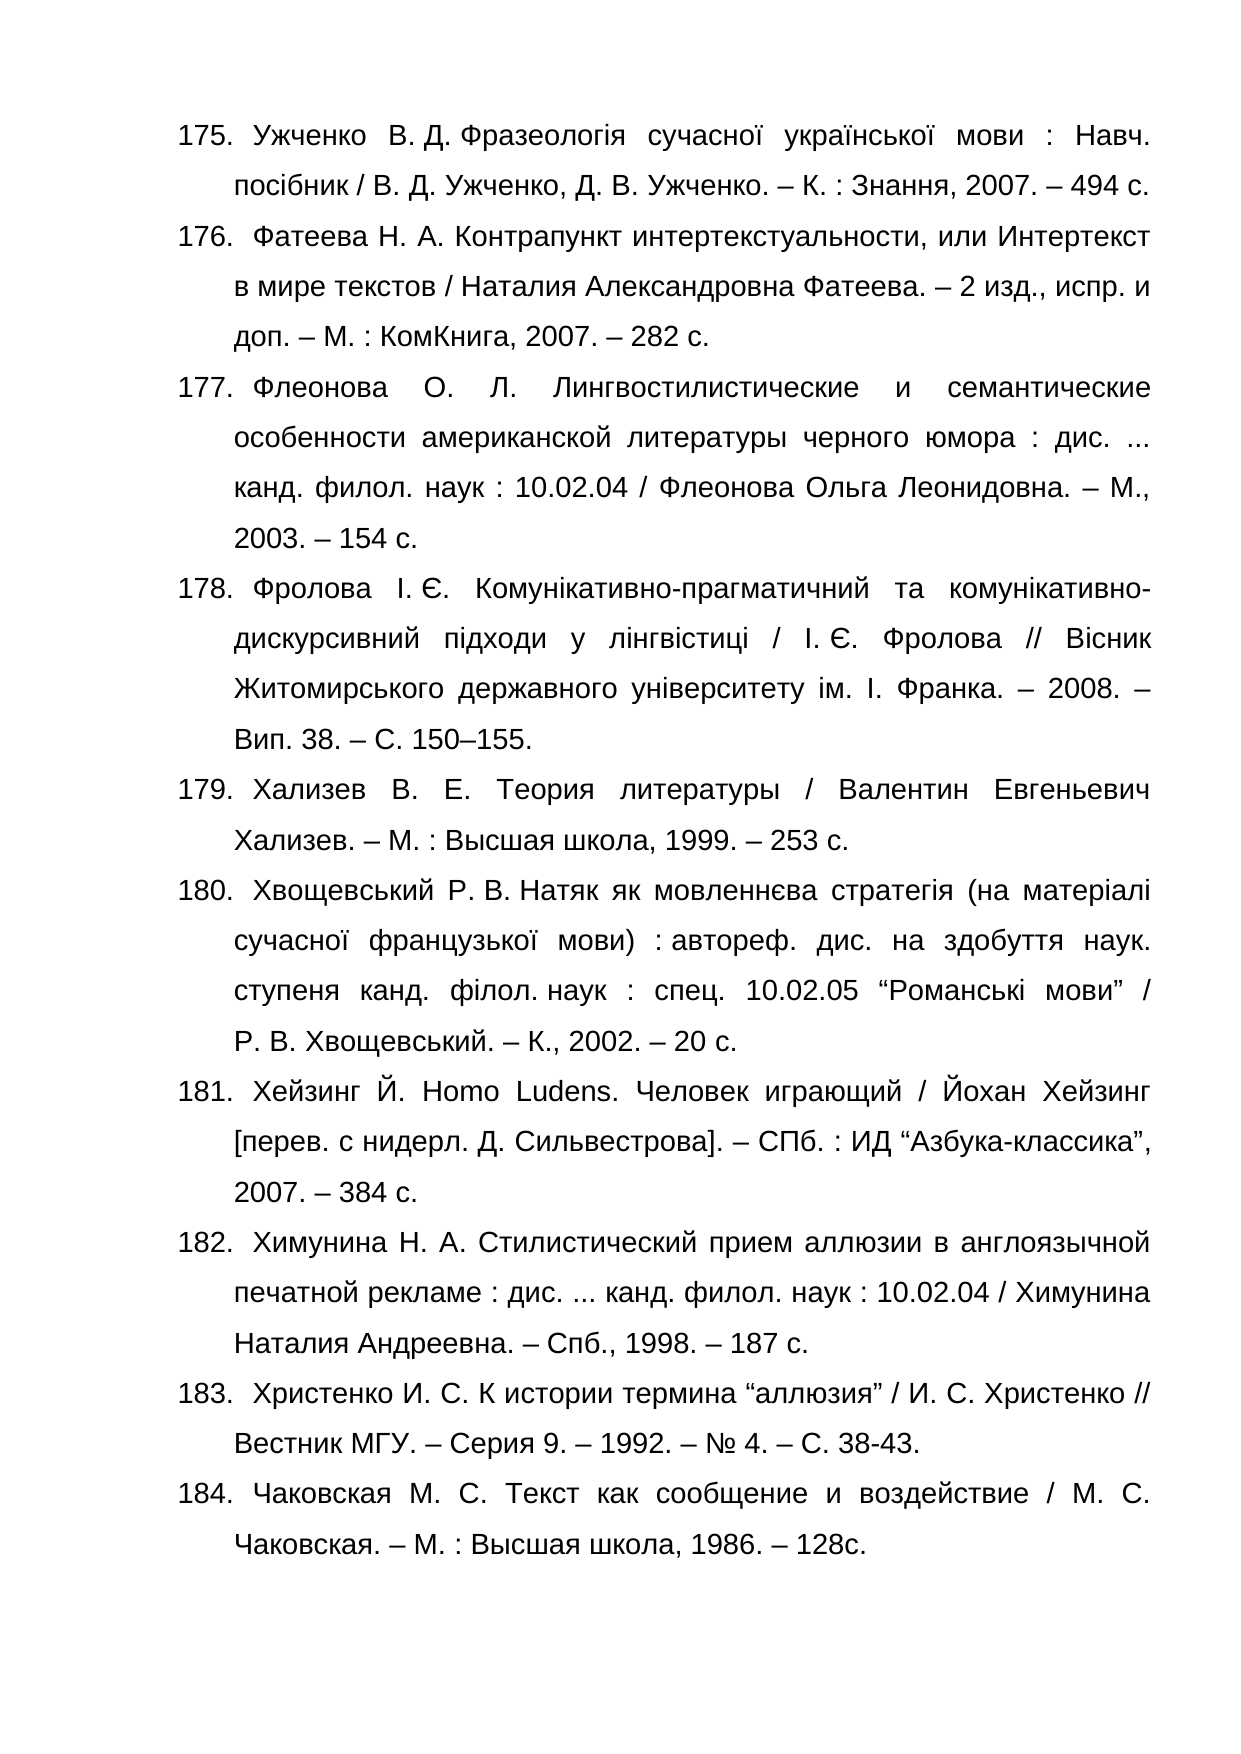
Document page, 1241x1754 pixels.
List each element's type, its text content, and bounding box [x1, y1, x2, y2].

list Ужченко В. Д. Фразеологія сучасної української мови : Навч. посібник / В. Д. Ужченко, Д. В. Ужченко. – К. : Знання, 2007. – 494 с. [177, 118, 1152, 202]
list Христенко И. С. К истории термина “аллюзия” / И. С. Христенко // Вестник МГУ. – Серия 9. – 1992. – № 4. – С. 38-43. [177, 1376, 1152, 1460]
list Хейзинг Й. Homo Ludens. Человек играющий / Йохан Хейзинг [перев. с нидерл. Д. Сильвестрова]. – СПб. : ИД “Азбука-классика”, 2007. – 384 с. [177, 1074, 1152, 1208]
list Хализев В. Е. Теория литературы / Валентин Евгеньевич Хализев. – М. : Высшая школа, 1999. – 253 с. [177, 772, 1152, 856]
list Фролова І. Є. Комунікативно-прагматичний та комунікативно-дискурсивний підходи у лінгвістиці / І. Є. Фролова // Вісник Житомирського державного університету ім. І. Франка. – 2008. – Вип. 38. – С. 150–155. [177, 571, 1152, 755]
list Химунина Н. А. Стилистический прием аллюзии в англоязычной печатной рекламе : дис. ... канд. филол. наук : 10.02.04 / Химунина Наталия Андреевна. – Спб., 1998. – 187 с. [177, 1225, 1152, 1359]
list Флеонова О. Л. Лингвостилистические и семантические особенности американской литературы черного юмора : дис. ... канд. филол. наук : 10.02.04 / Флеонова Ольга Леонидовна. – М., 2003. – 154 с. [177, 370, 1152, 554]
list Чаковская М. С. Текст как сообщение и воздействие / М. С. Чаковская. – М. : Высшая школа, 1986. – 128с. [177, 1477, 1152, 1560]
list Фатеева Н. А. Контрапункт интертекстуальности, или Интертекст в мире текстов / Наталия Александровна Фатеева. – 2 изд., испр. и доп. – М. : КомКнига, 2007. – 282 с. [177, 219, 1152, 353]
list Хвощевський Р. В. Натяк як мовленнєва стратегія (на матеріалі сучасної французької мови) : автореф. дис. на здобуття наук. ступеня канд. філол. наук : спец. 10.02.05 “Романські мови” / Р. В. Хвощевський. – К., 2002. – 20 с. [177, 873, 1152, 1057]
